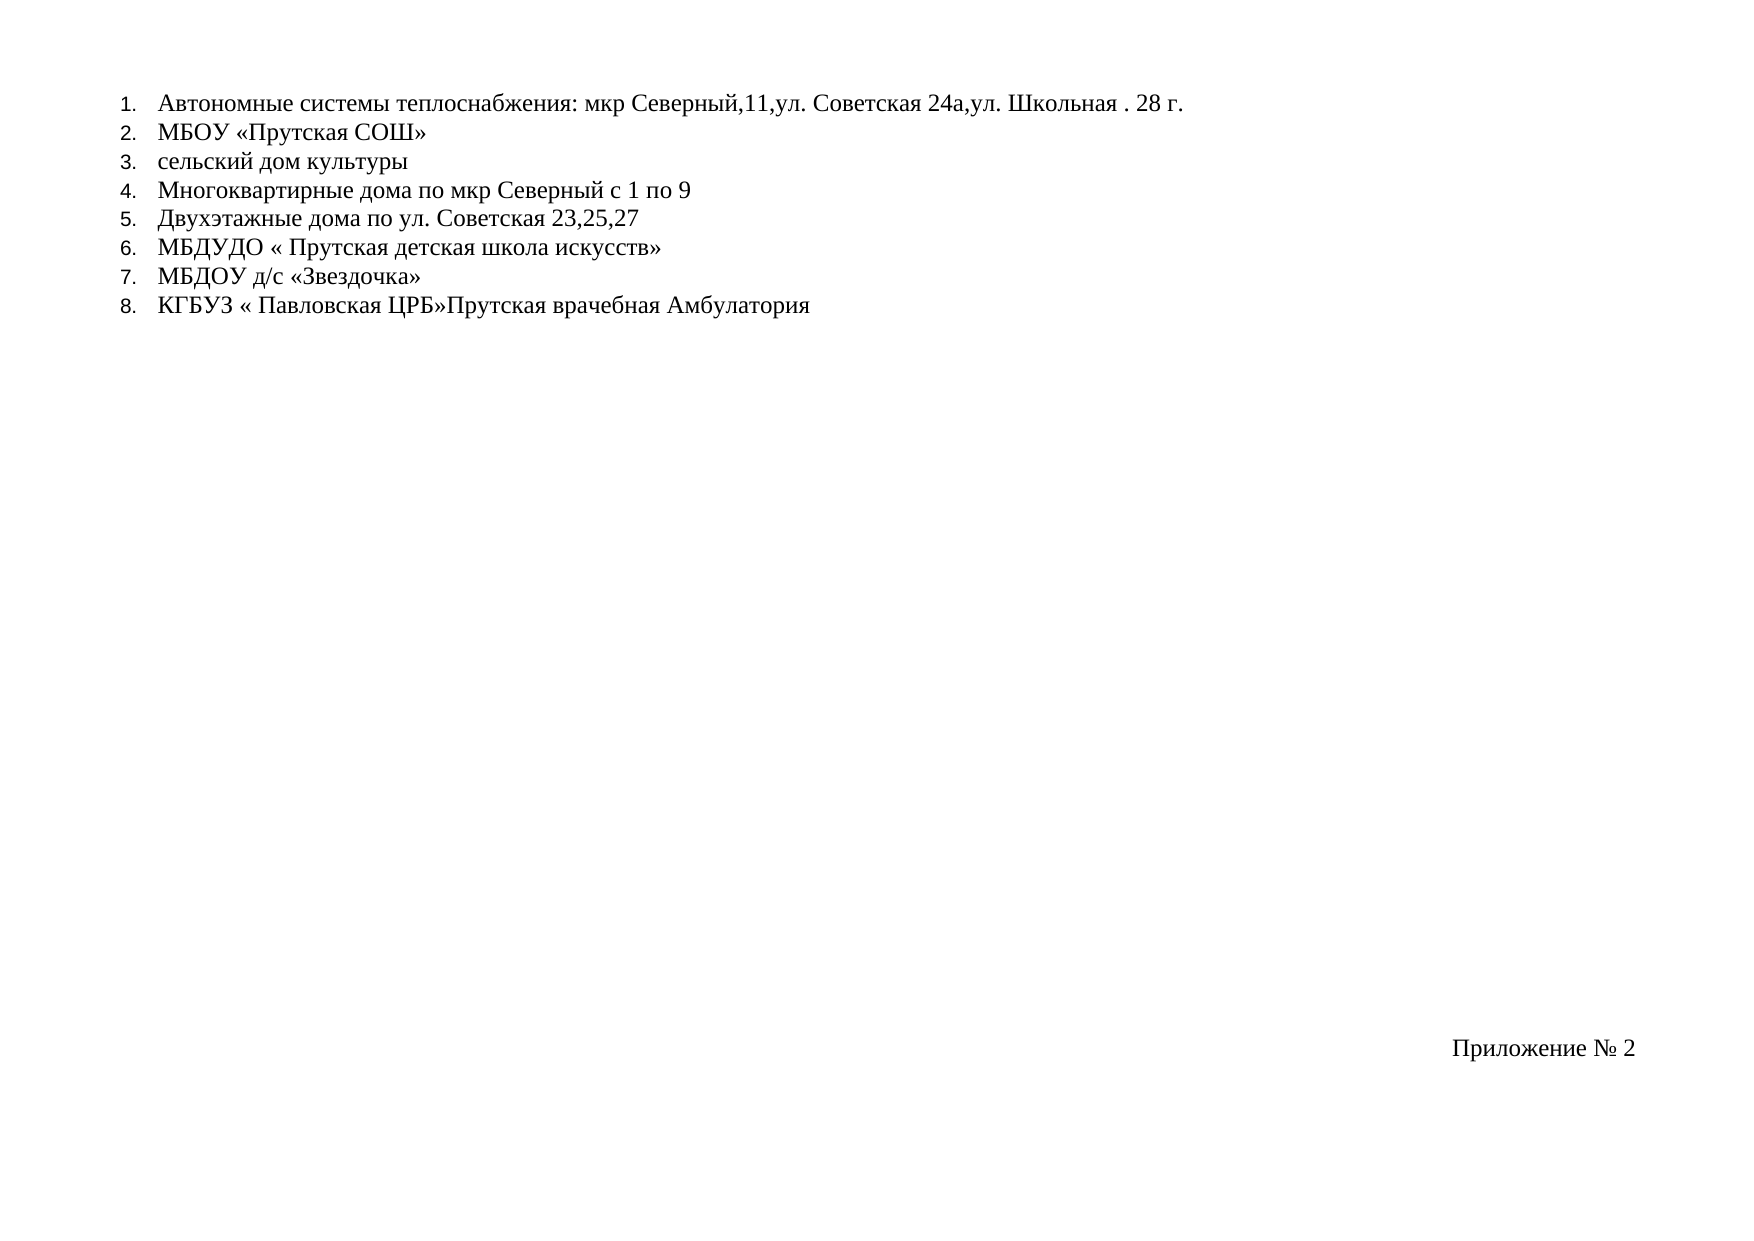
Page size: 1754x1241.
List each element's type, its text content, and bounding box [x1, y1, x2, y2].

list МБДОУ д/с «Звездочка» [120, 261, 1636, 290]
list МБОУ «Прутская СОШ» [120, 117, 1636, 146]
list сельский дом культуры [120, 146, 1636, 175]
list Автономные системы теплоснабжения: мкр Северный,11,ул. Советская 24а,ул. Школьная . 28 г. [120, 88, 1636, 117]
list Многоквартирные дома по мкр Северный с 1 по 9 [120, 175, 1636, 203]
list Двухэтажные дома по ул. Советская 23,25,27 [120, 203, 1636, 232]
list МБДУДО « Прутская детская школа искусств» [120, 232, 1636, 261]
list КГБУЗ « Павловская ЦРБ»Прутская врачебная Амбулатория [120, 290, 1636, 318]
text Приложение № 2 [212, 1033, 1636, 1061]
